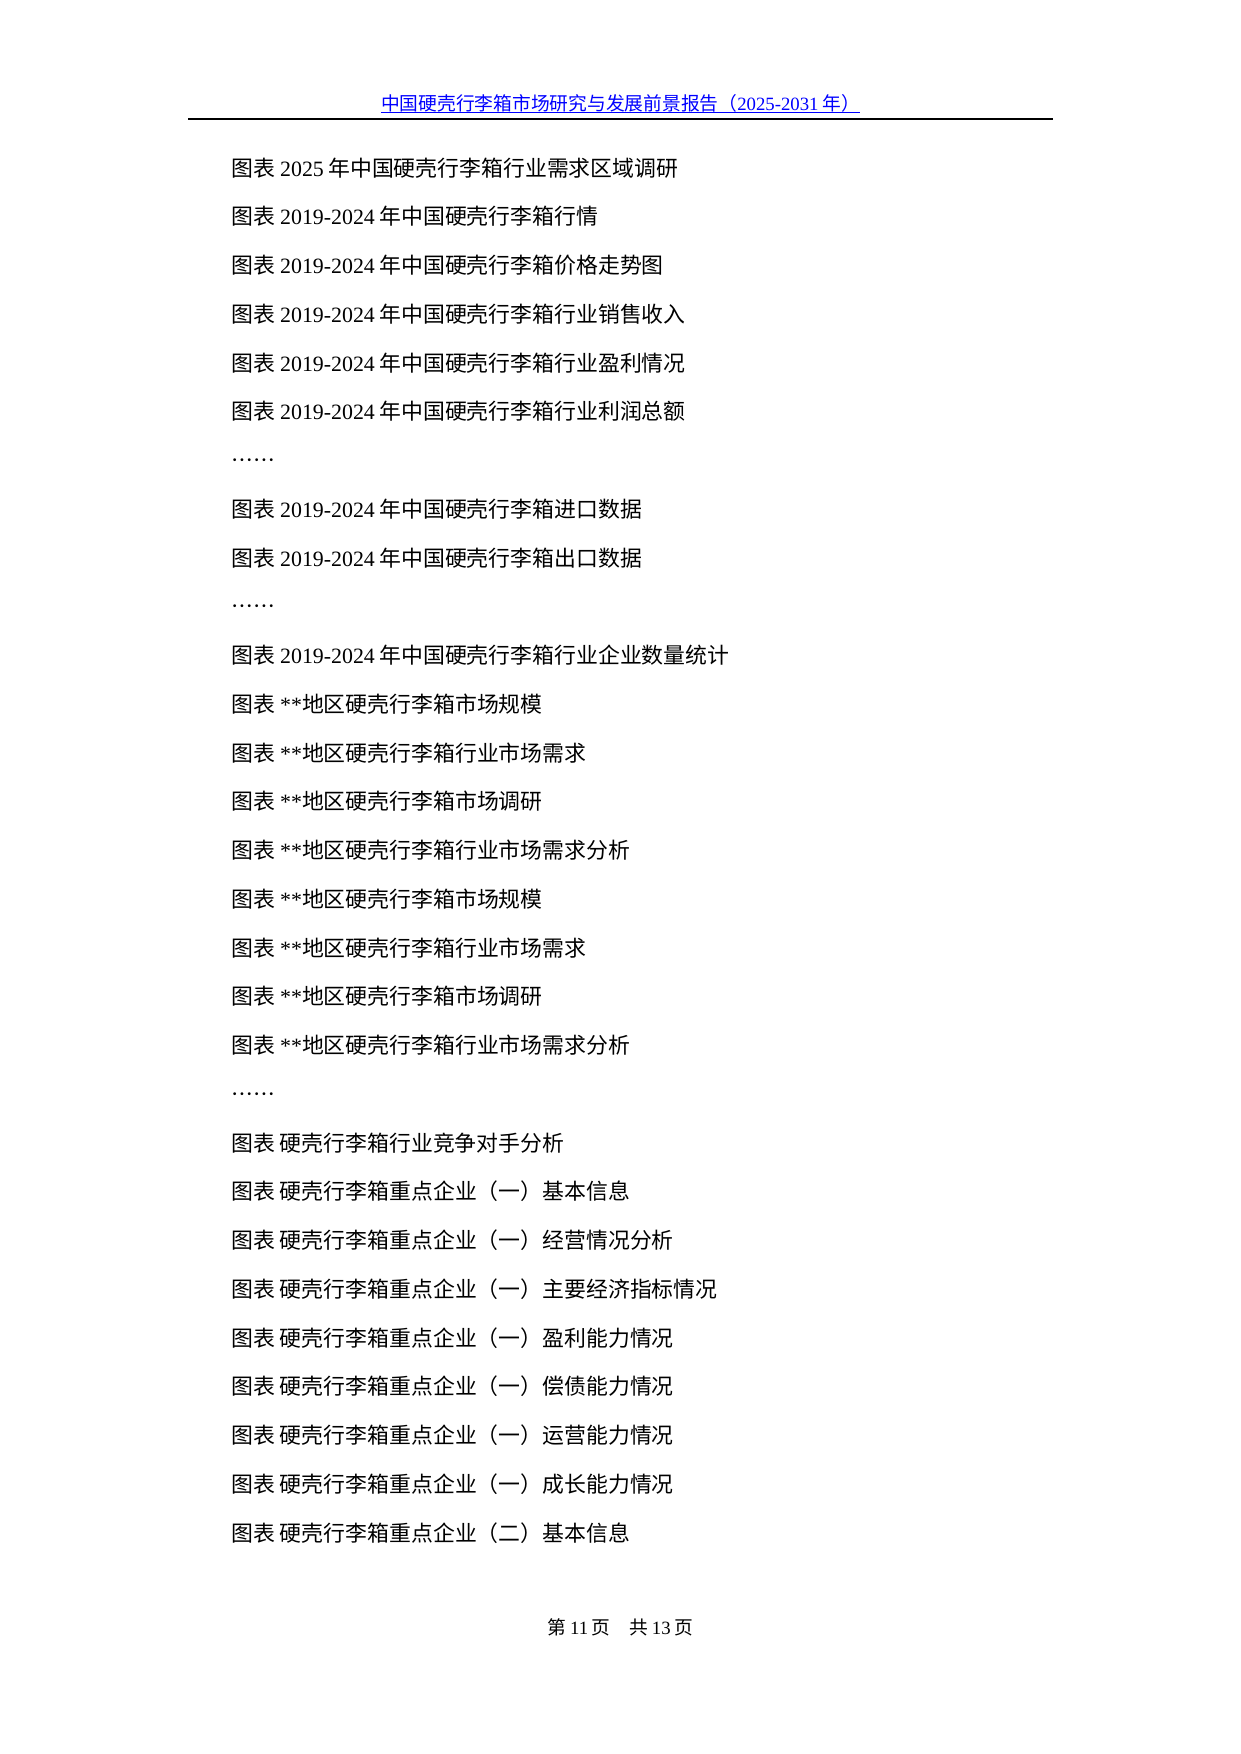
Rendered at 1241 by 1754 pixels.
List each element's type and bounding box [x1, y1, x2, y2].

text [187, 150, 1053, 1548]
